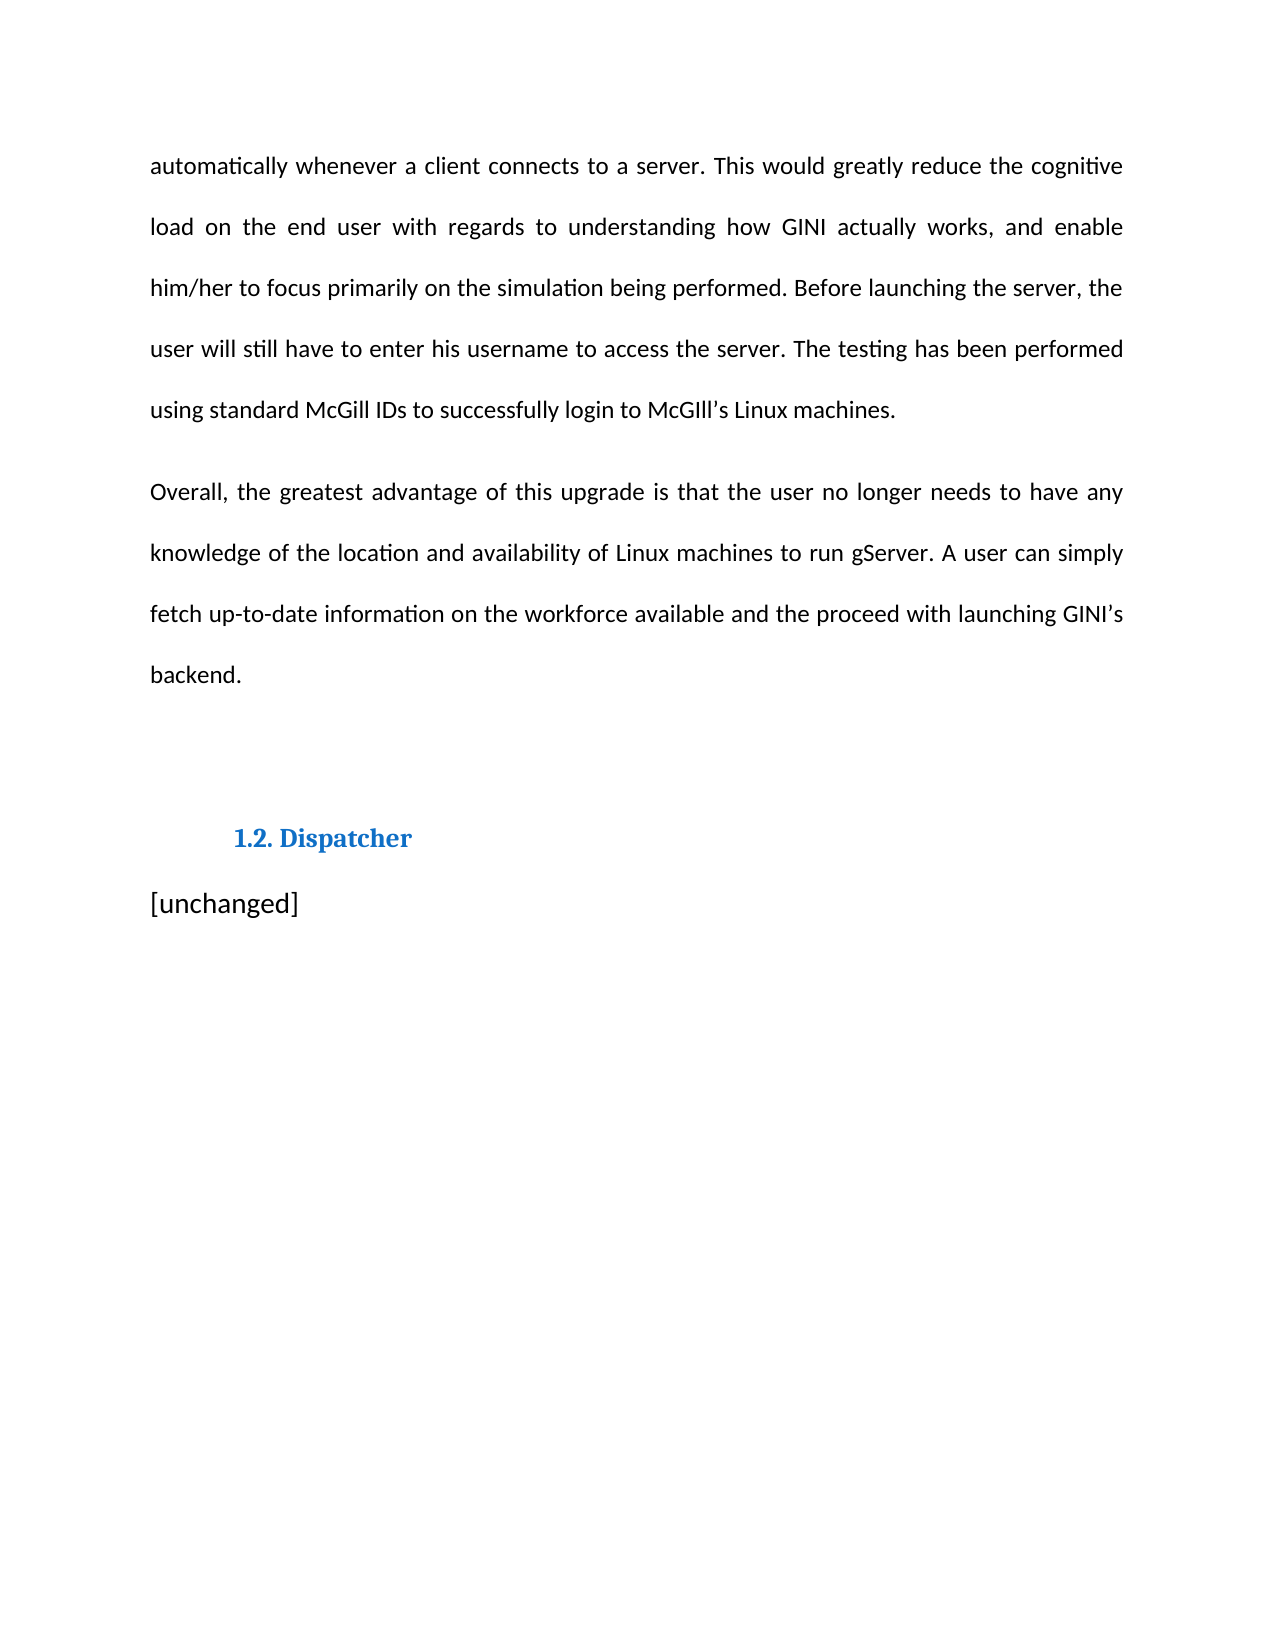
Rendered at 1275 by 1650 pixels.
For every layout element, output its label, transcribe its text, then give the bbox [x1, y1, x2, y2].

subtitle Dispatcher [234, 823, 1125, 854]
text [150, 150, 1125, 425]
text [unchanged] [150, 885, 1125, 921]
text Overall, the greatest advantage of this upgrade is that the user no longer needs to have any knowledge of the location and availability of Linux machines to run gServer. A user can simply fetch up-to-date information on the workforce available and the proceed with launching GINI’s backend. [150, 476, 1125, 690]
